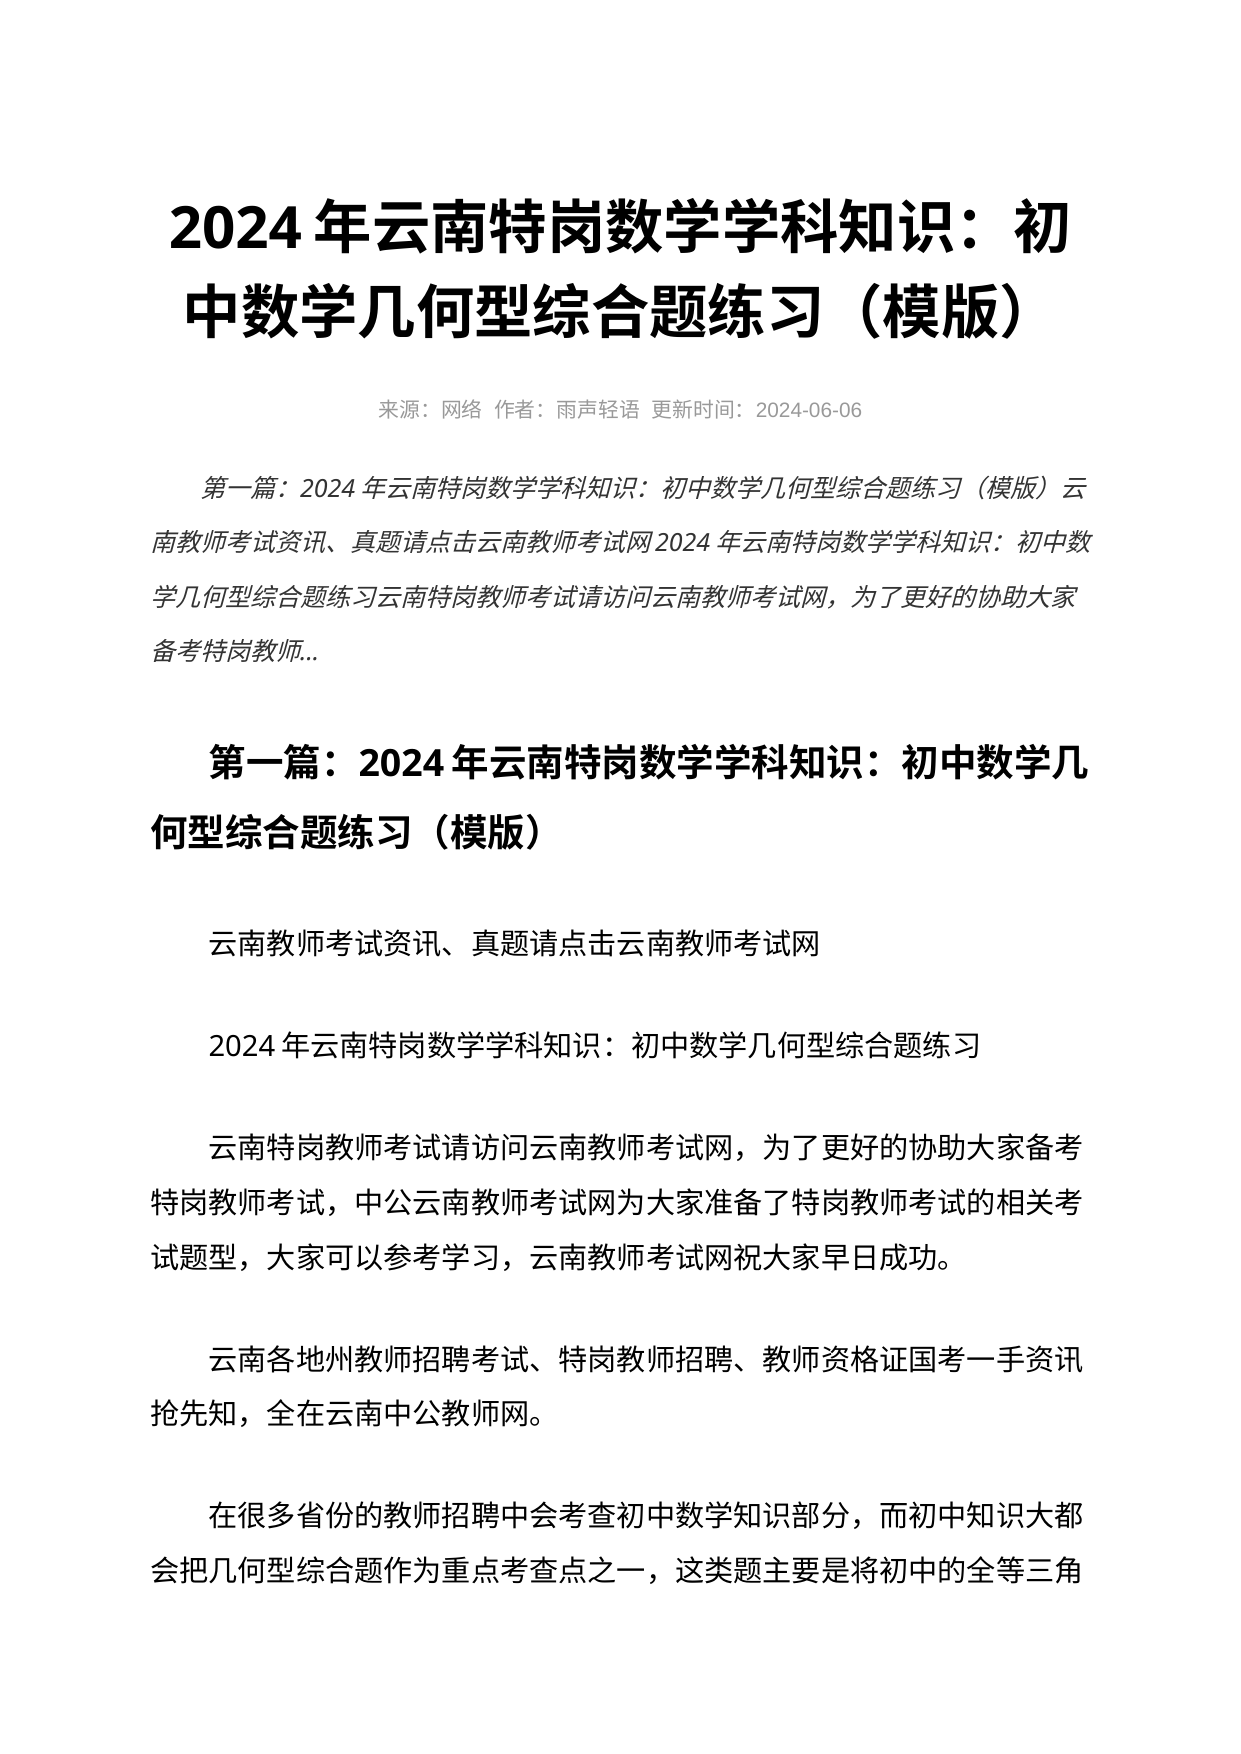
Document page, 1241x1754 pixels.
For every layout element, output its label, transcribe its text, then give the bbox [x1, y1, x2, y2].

text 第一篇：2024年云南特岗数学学科知识：初中数学几何型综合题练习（模版）云南教师考试资讯、真题请点击云南教师考试网2024年云南特岗数学学科知识：初中数学几何型综合题练习云南特岗教师考试请访问云南教师考试网，为了更好的协助大家备考特岗教师... [150, 468, 1090, 668]
text 云南特岗教师考试请访问云南教师考试网，为了更好的协助大家备考特岗教师考试，中公云南教师考试网为大家准备了特岗教师考试的相关考试题型，大家可以参考学习，云南教师考试网祝大家早日成功。 [150, 1124, 1090, 1277]
text 2024年云南特岗数学学科知识：初中数学几何型综合题练习 [150, 1022, 1090, 1065]
text 云南各地州教师招聘考试、特岗教师招聘、教师资格证国考一手资讯抢先知，全在云南中公教师网。 [150, 1336, 1090, 1433]
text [150, 1493, 1090, 1590]
text 第一篇：2024年云南特岗数学学科知识：初中数学几何型综合题练习（模版） [150, 733, 1090, 858]
subtitle 2024年云南特岗数学学科知识：初中数学几何型综合题练习（模版） [150, 181, 1090, 351]
text 云南教师考试资讯、真题请点击云南教师考试网 [150, 921, 1090, 963]
text 来源：网络 作者：雨声轻语 更新时间：2024-06-06 [150, 397, 1090, 421]
